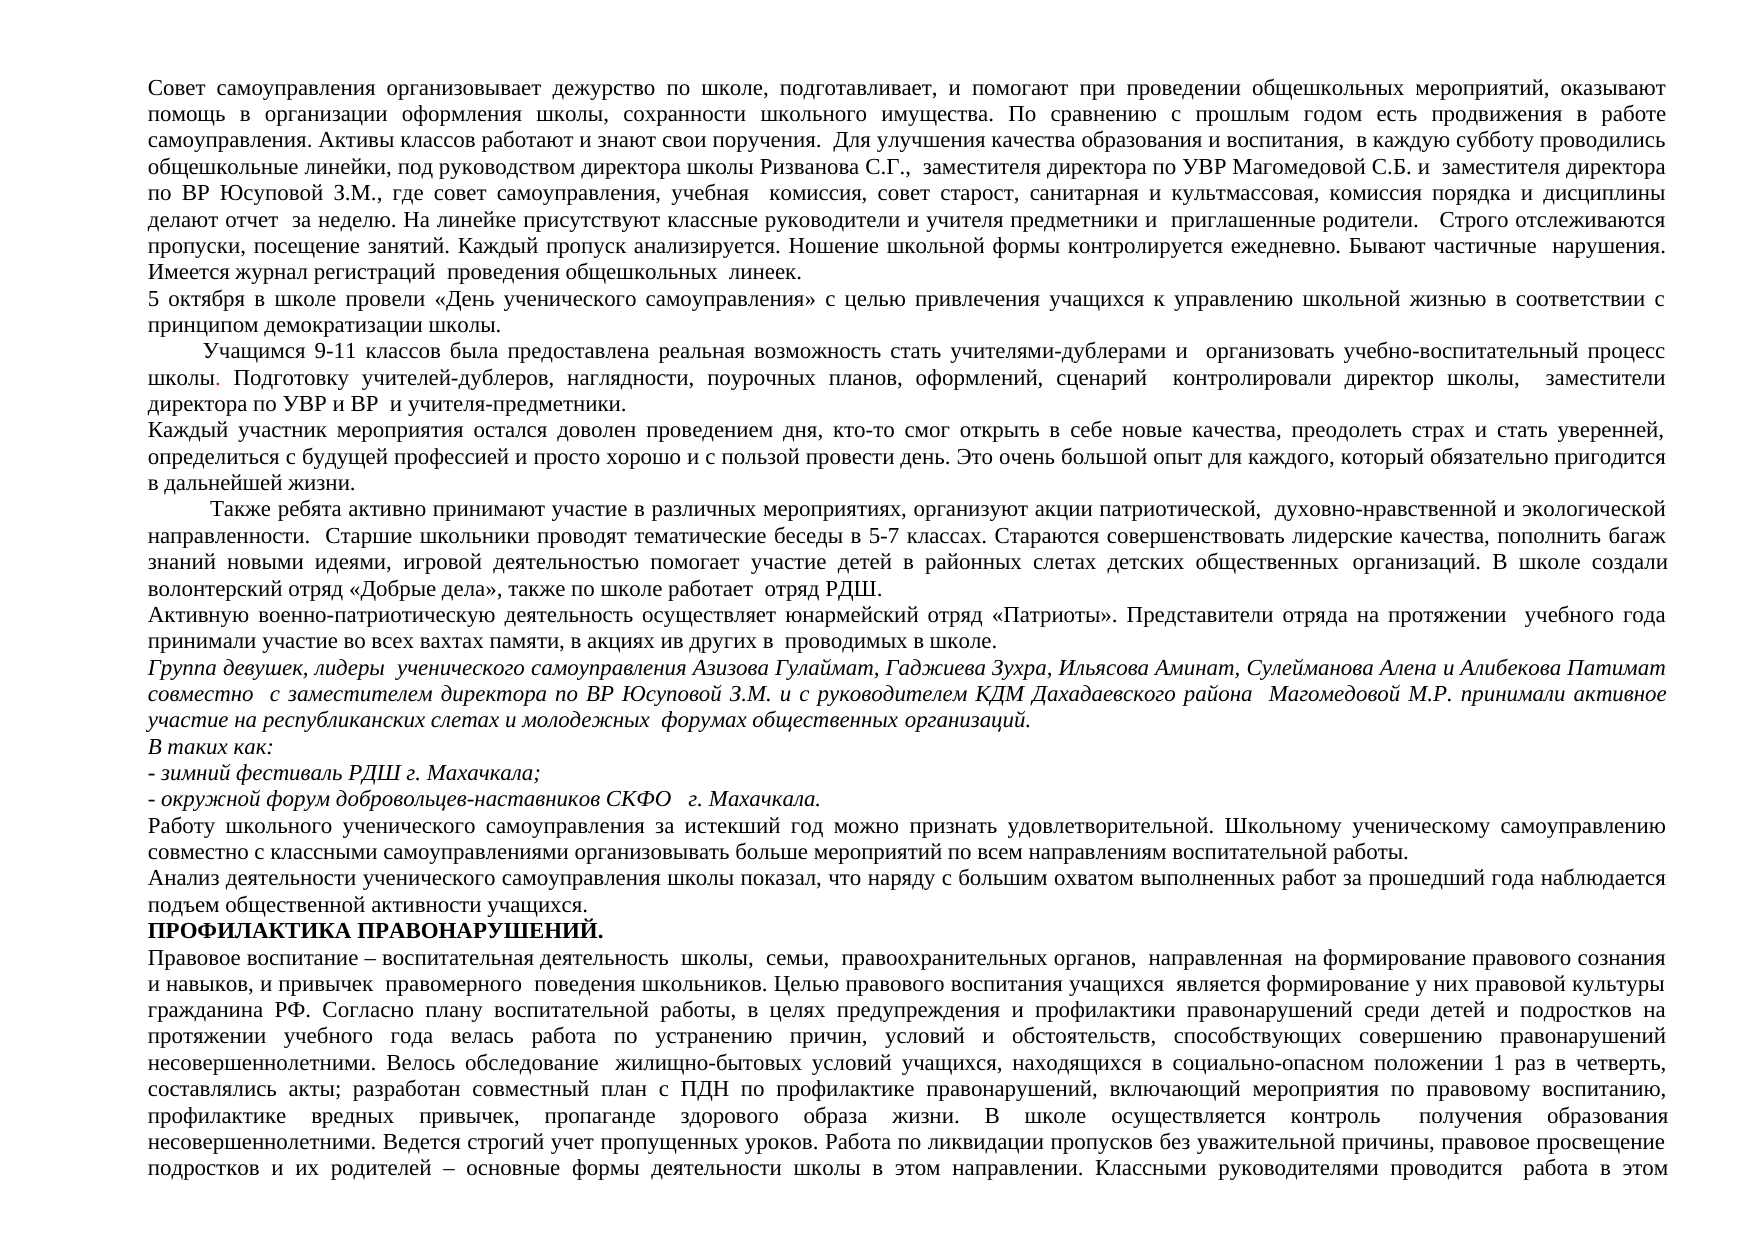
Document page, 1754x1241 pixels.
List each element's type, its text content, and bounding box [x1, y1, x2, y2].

subtitle Группа девушек, лидеры ученического самоуправления Азизова Гулаймат, Гаджиева Зухра, Ильясова Аминат, Сулейманова Алена и Алибекова Патимат совместно с заместителем директора по ВР Юсуповой З.М. и с руководителем КДМ Дахадаевского района Магомедовой М.Р. принимали активное участие на республиканских слетах и молодежных форумах общественных организаций. [148, 654, 1668, 733]
text Также ребята активно принимают участие в различных мероприятиях, организуют акции патриотической, духовно-нравственной и экологической направленности. Старшие школьники проводят тематические беседы в 5-7 классах. Стараются совершенствовать лидерские качества, пополнить багаж знаний новыми идеями, игровой деятельностью помогает участие детей в районных слетах детских общественных организаций. В школе создали волонтерский отряд «Добрые дела», также по школе работает отряд РДШ. [148, 496, 1668, 601]
subtitle Анализ деятельности ученического самоуправления школы показал, что наряду с большим охватом выполненных работ за прошедший года наблюдается подъем общественной активности учащихся. [148, 864, 1668, 917]
text Совет самоуправления организовывает дежурство по школе, подготавливает, и помогают при проведении общешкольных мероприятий, оказывают помощь в организации оформления школы, сохранности школьного имущества. По сравнению с прошлым годом есть продвижения в работе самоуправления. Активы классов работают и знают свои поручения. Для улучшения качества образования и воспитания, в каждую субботу проводились общешкольные линейки, под руководством директора школы Ризванова С.Г., заместителя директора по УВР Магомедовой С.Б. и заместителя директора по ВР Юсуповой З.М., где совет самоуправления, учебная комиссия, совет старост, санитарная и культмассовая, комиссия порядка и дисциплины делают отчет за неделю. На линейке присутствуют классные руководители и учителя предметники и приглашенные родители. Строго отслеживаются пропуски, посещение занятий. Каждый пропуск анализируется. Ношение школьной формы контролируется ежедневно. Бывают частичные нарушения. Имеется журнал регистраций проведения общешкольных линеек. [148, 74, 1668, 285]
text Каждый участник мероприятия остался доволен проведением дня, кто-то смог открыть в себе новые качества, преодолеть страх и стать уверенней, определиться с будущей профессией и просто хорошо и с пользой провести день. Это очень большой опыт для каждого, который обязательно пригодится в дальнейшей жизни. [148, 416, 1668, 496]
subtitle ПРОФИЛАКТИКА ПРАВОНАРУШЕНИЙ. [148, 917, 1668, 943]
subtitle - зимний фестиваль РДШ г. Махачкала; [148, 759, 1668, 785]
subtitle - окружной форум добровольцев-наставников СКФО г. Махачкала. [148, 785, 1668, 812]
text 5 октября в школе провели «День ученического самоуправления» с целью привлечения учащихся к управлению школьной жизнью в соответствии с принципом демократизации школы. [148, 285, 1668, 337]
subtitle Активную военно-патриотическую деятельность осуществляет юнармейский отряд «Патриоты». Представители отряда на протяжении учебного года принимали участие во всех вахтах памяти, в акциях ив других в проводимых в школе. [148, 601, 1668, 654]
subtitle В таких как: [148, 733, 1668, 759]
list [148, 943, 1668, 1181]
text Работу школьного ученического самоуправления за истекший год можно признать удовлетворительной. Школьному ученическому самоуправлению совместно с классными самоуправлениями организовывать больше мероприятий по всем направлениям воспитательной работы. [148, 812, 1668, 864]
text Учащимся 9-11 классов была предоставлена реальная возможность стать учителями-дублерами и организовать учебно-воспитательный процесс школы. Подготовку учителей-дублеров, наглядности, поурочных планов, оформлений, сценарий контролировали директор школы, заместители директора по УВР и ВР и учителя-предметники. [148, 337, 1668, 416]
